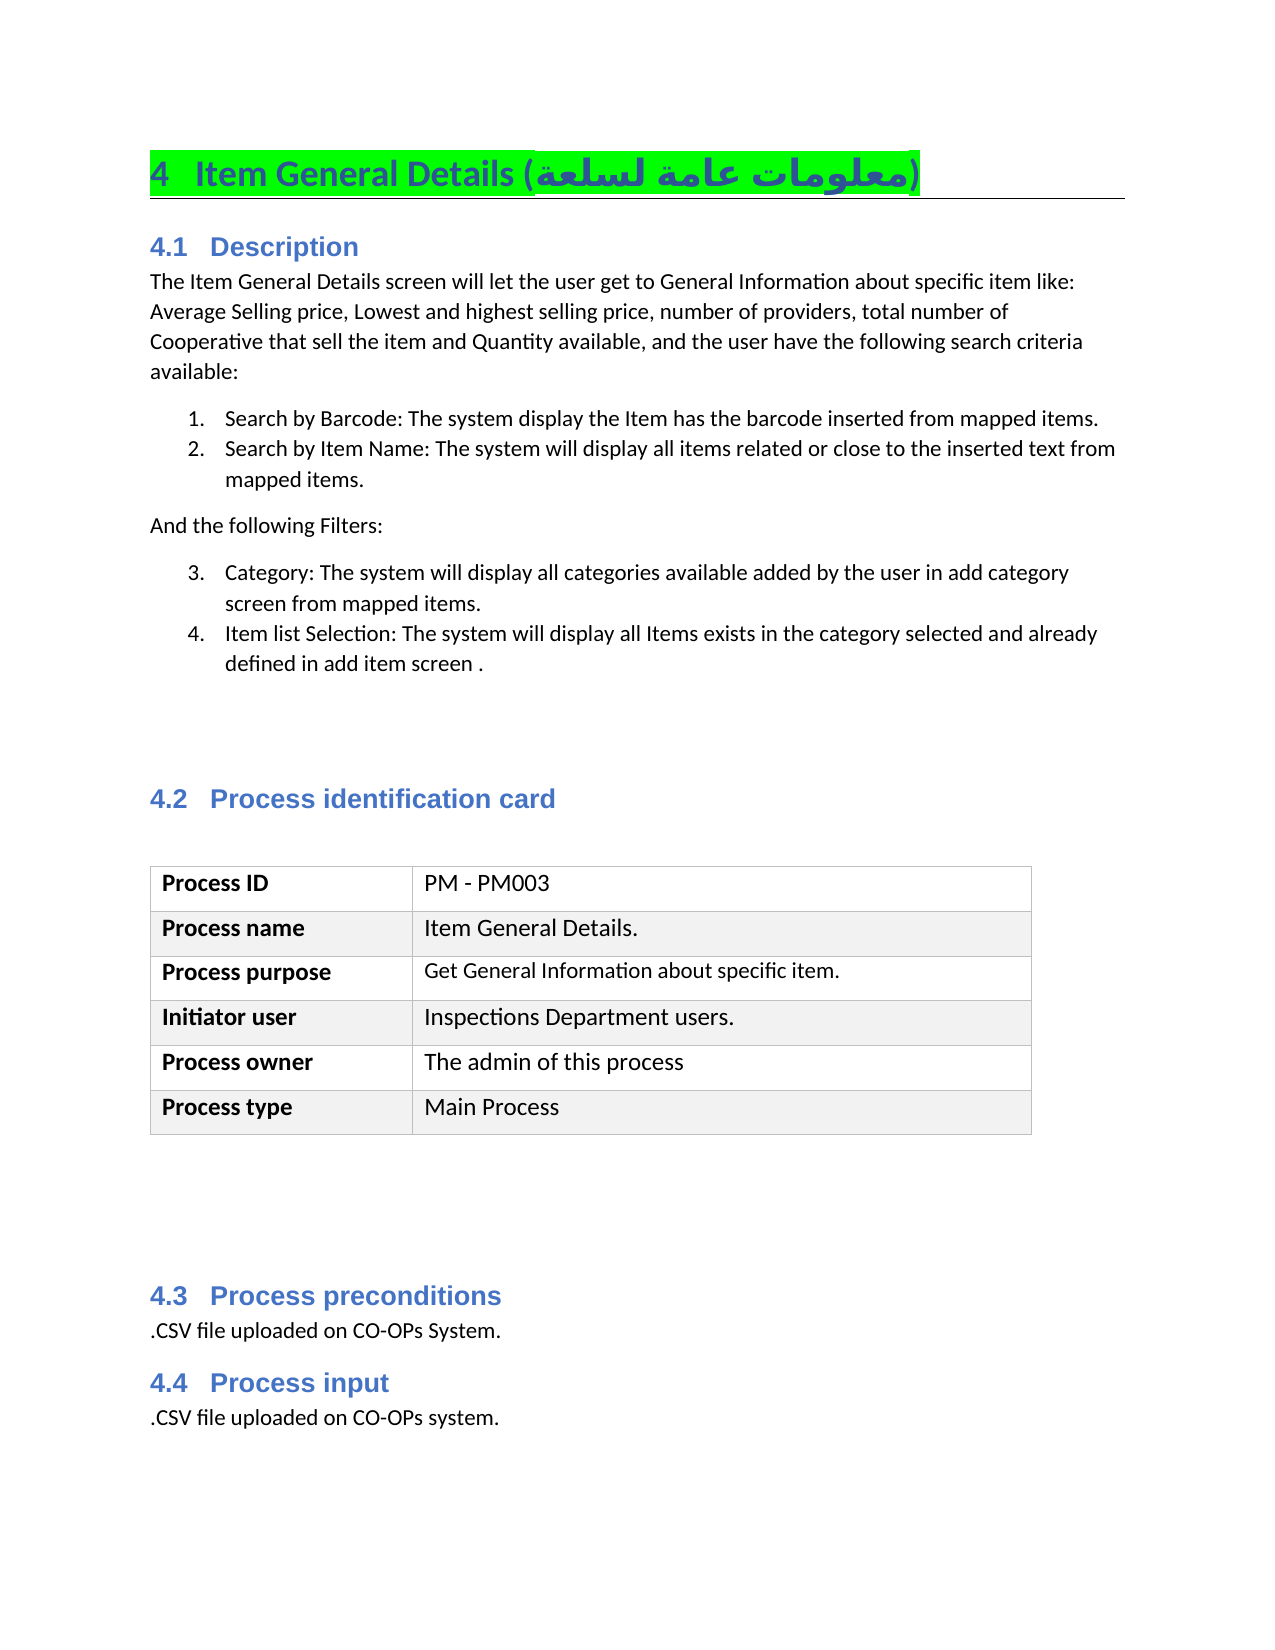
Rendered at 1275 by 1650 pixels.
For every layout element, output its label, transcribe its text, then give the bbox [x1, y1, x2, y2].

subtitle Item General Details (معلومات عامة لسلعة) [150, 150, 1125, 198]
table_header PM - PM003 [413, 867, 1031, 911]
list Category: The system will display all categories available added by the user in add category screen from mapped items. [187, 558, 1125, 617]
table_cell Process purpose [151, 957, 412, 1000]
text And the following Filters: [150, 512, 1125, 539]
subtitle Process identification card [150, 783, 1125, 814]
table_cell Process type [151, 1091, 412, 1134]
subtitle Process preconditions [150, 1280, 1125, 1311]
list Search by Item Name: The system will display all items related or close to the inserted text from mapped items. [187, 434, 1125, 493]
table_cell The admin of this process [413, 1046, 1031, 1089]
list Item list Selection: The system will display all Items exists in the category selected and already defined in add item screen . [187, 619, 1125, 677]
table_cell Item General Details. [413, 912, 1031, 956]
table_header Process ID [151, 867, 412, 911]
table_cell Inspections Department users. [413, 1001, 1031, 1045]
table_cell Get General Information about specific item. [413, 957, 1031, 1000]
text .CSV file uploaded on CO-OPs System. [150, 1316, 1125, 1344]
table_cell Process owner [151, 1046, 412, 1089]
table_cell Process name [151, 912, 412, 956]
subtitle Description [150, 231, 1125, 262]
text .CSV file uploaded on CO-OPs system. [150, 1403, 1125, 1431]
subtitle Process input [150, 1367, 1125, 1398]
table_cell Main Process [413, 1091, 1031, 1134]
list Search by Barcode: The system display the Item has the barcode inserted from mapped items. [187, 404, 1125, 432]
table_cell Initiator user [151, 1001, 412, 1045]
text The Item General Details screen will let the user get to General Information about specific item like: Average Selling price, Lowest and highest selling price, number of providers, total number of Cooperative that sell the item and Quantity available, and the user have the following search criteria available: [150, 267, 1125, 385]
